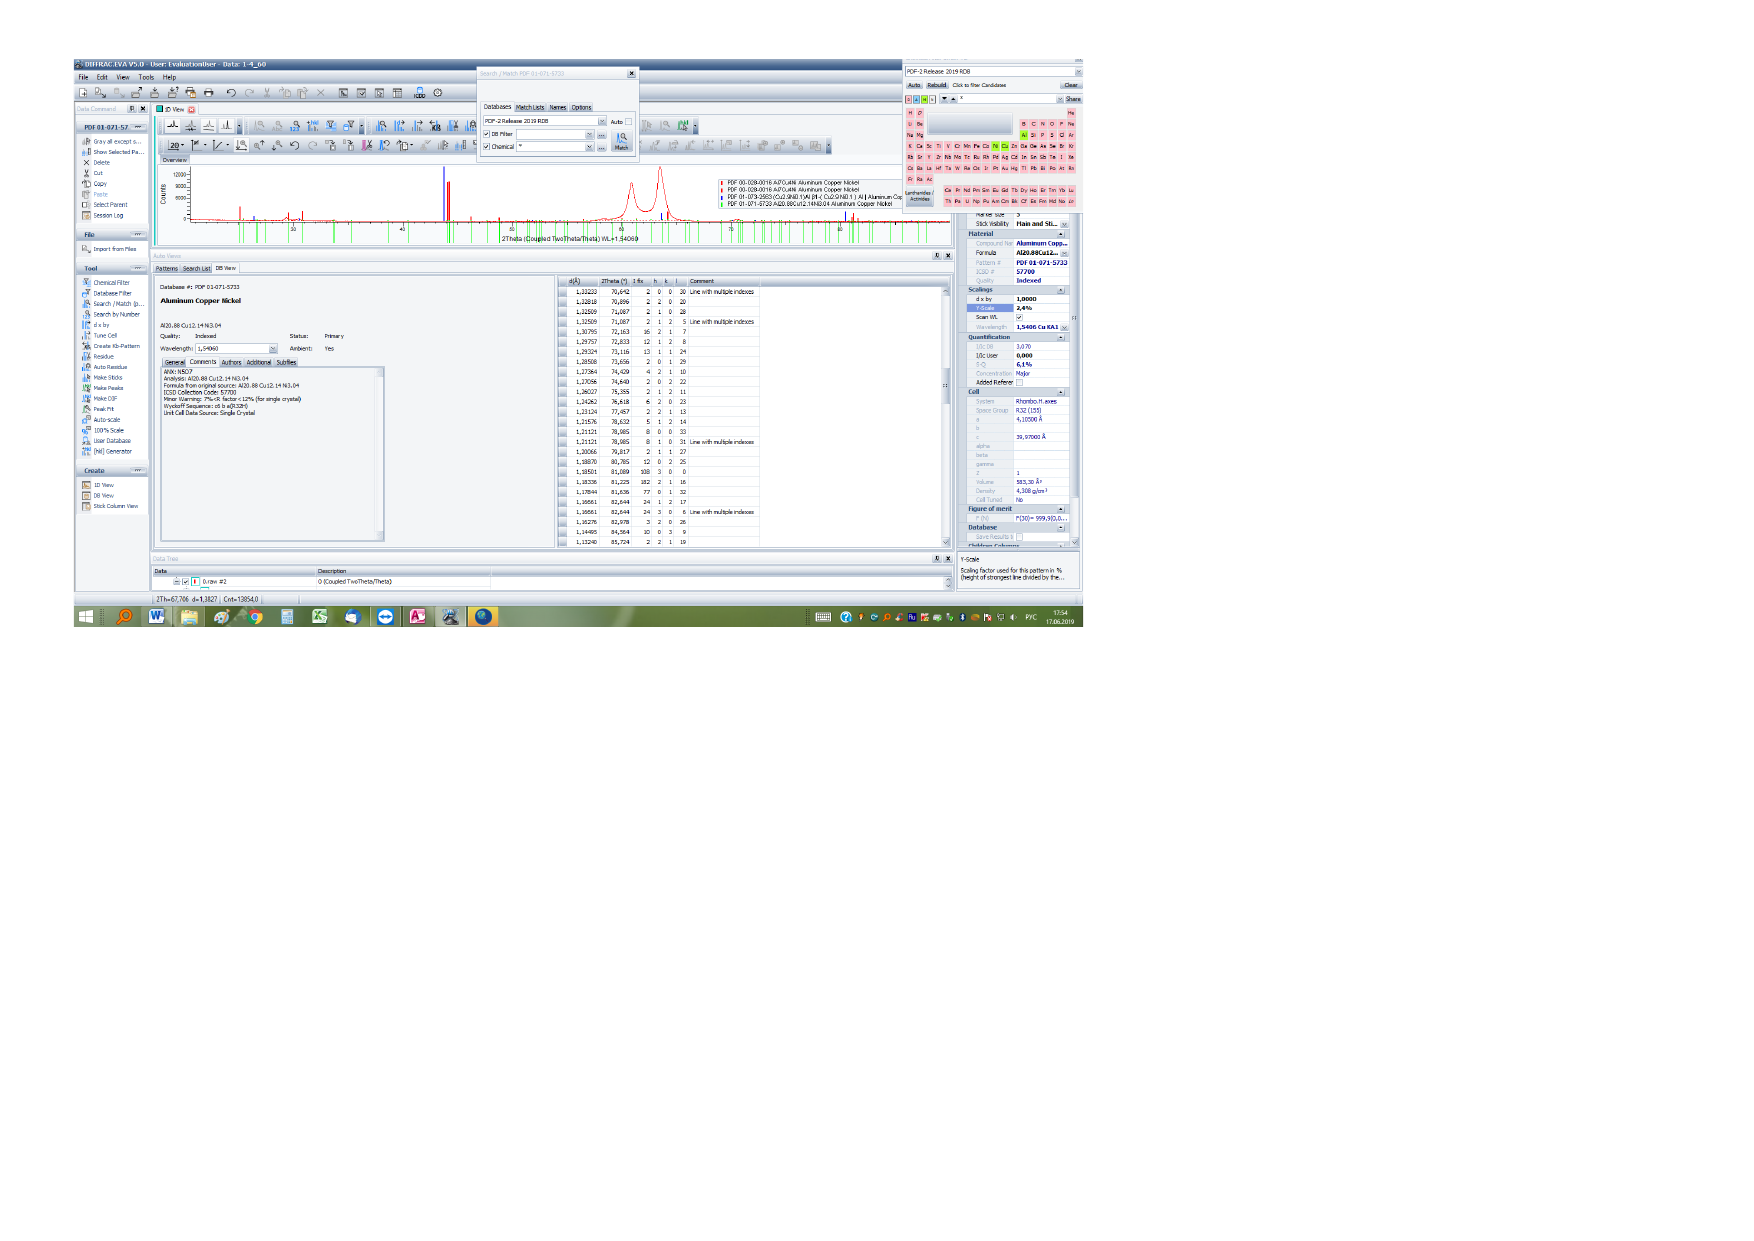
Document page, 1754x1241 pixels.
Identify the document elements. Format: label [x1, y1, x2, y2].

picture [73, 59, 1084, 627]
